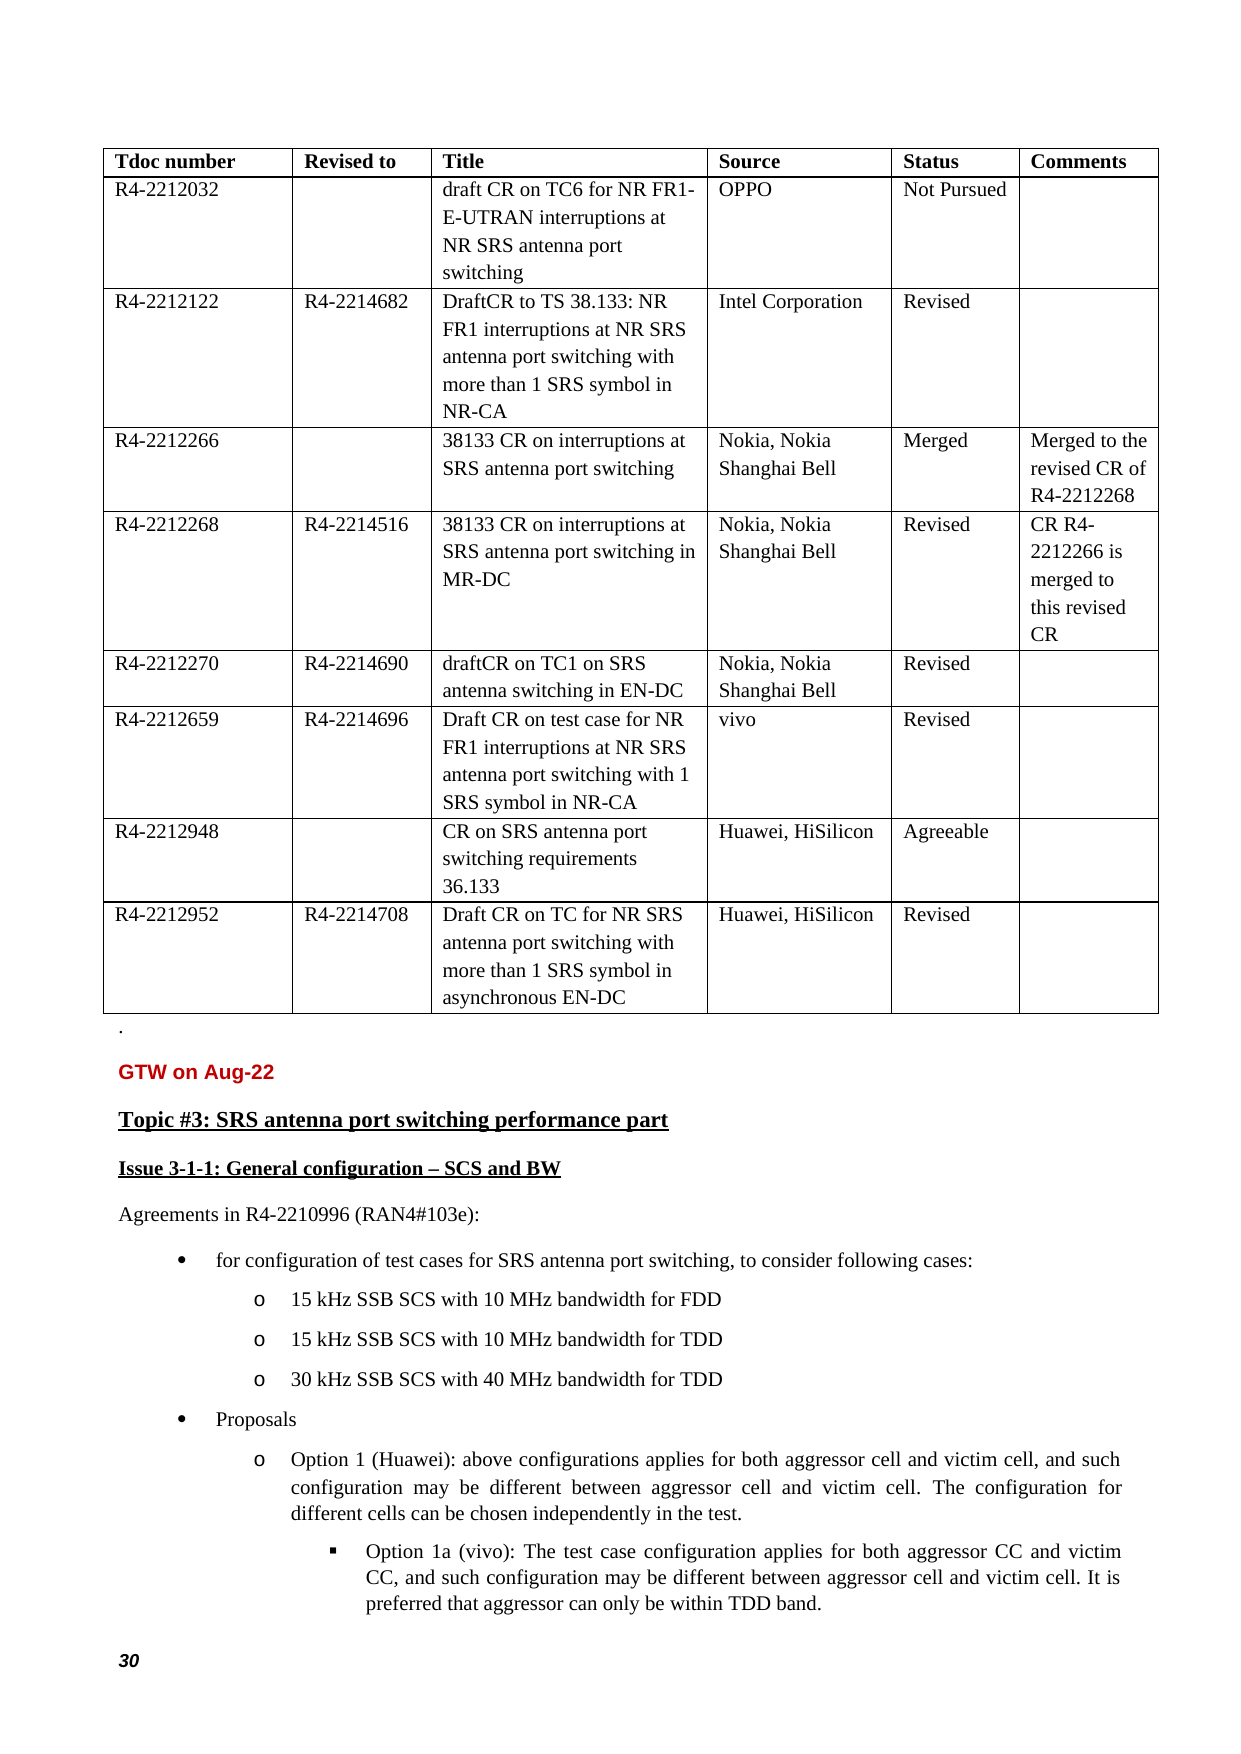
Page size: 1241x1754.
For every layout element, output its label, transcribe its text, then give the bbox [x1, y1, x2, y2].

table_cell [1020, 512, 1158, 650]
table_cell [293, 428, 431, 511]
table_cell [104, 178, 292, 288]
text GTW on Aug-22 [118, 1060, 1122, 1084]
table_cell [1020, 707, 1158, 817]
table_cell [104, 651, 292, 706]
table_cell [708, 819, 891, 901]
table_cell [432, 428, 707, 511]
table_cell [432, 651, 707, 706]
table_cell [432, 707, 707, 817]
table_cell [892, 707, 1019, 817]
text Topic #3: SRS antenna port switching performance part [118, 1106, 1122, 1133]
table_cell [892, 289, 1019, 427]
list 15 kHz SSB SCS with 10 MHz bandwidth for TDD [253, 1327, 1122, 1352]
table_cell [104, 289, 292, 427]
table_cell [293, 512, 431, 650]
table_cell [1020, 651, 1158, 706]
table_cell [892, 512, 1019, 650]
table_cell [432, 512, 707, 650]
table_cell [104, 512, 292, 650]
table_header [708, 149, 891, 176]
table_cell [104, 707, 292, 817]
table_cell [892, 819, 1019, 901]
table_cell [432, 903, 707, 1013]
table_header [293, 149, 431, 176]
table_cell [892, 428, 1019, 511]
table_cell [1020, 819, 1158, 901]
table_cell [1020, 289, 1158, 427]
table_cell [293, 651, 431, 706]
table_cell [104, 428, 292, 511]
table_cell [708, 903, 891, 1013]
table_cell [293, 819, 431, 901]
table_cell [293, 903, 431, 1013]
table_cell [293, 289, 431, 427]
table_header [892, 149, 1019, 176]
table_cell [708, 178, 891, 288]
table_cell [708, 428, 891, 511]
text . [118, 1014, 1122, 1038]
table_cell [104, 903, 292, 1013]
list Option 1a (vivo): The test case configuration applies for both aggressor CC and victim CC, and such configuration may be different between aggressor cell and victim cell. It is preferred that aggressor can only be within TDD band. [328, 1539, 1122, 1615]
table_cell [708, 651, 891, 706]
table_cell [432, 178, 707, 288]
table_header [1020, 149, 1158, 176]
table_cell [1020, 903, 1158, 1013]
text Issue 3-1-1: General configuration – SCS and BW [118, 1155, 1122, 1179]
list 15 kHz SSB SCS with 10 MHz bandwidth for FDD [253, 1287, 1122, 1312]
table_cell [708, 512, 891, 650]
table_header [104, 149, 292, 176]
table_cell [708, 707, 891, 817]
list 30 kHz SSB SCS with 40 MHz bandwidth for TDD [253, 1367, 1122, 1393]
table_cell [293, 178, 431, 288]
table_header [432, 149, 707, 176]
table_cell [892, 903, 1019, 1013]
list Proposals [178, 1407, 1122, 1431]
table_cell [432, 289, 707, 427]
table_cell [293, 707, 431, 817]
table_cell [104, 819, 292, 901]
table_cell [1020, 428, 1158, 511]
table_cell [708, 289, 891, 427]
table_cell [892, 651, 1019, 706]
text Agreements in R4-2210996 (RAN4#103e): [118, 1202, 1122, 1226]
list for configuration of test cases for SRS antenna port switching, to consider following cases: [178, 1248, 1122, 1272]
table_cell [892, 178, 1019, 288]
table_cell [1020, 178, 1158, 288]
list Option 1 (Huawei): above configurations applies for both aggressor cell and victim cell, and such configuration may be different between aggressor cell and victim cell. The configuration for different cells can be chosen independently in the test. [253, 1447, 1122, 1525]
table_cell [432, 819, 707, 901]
